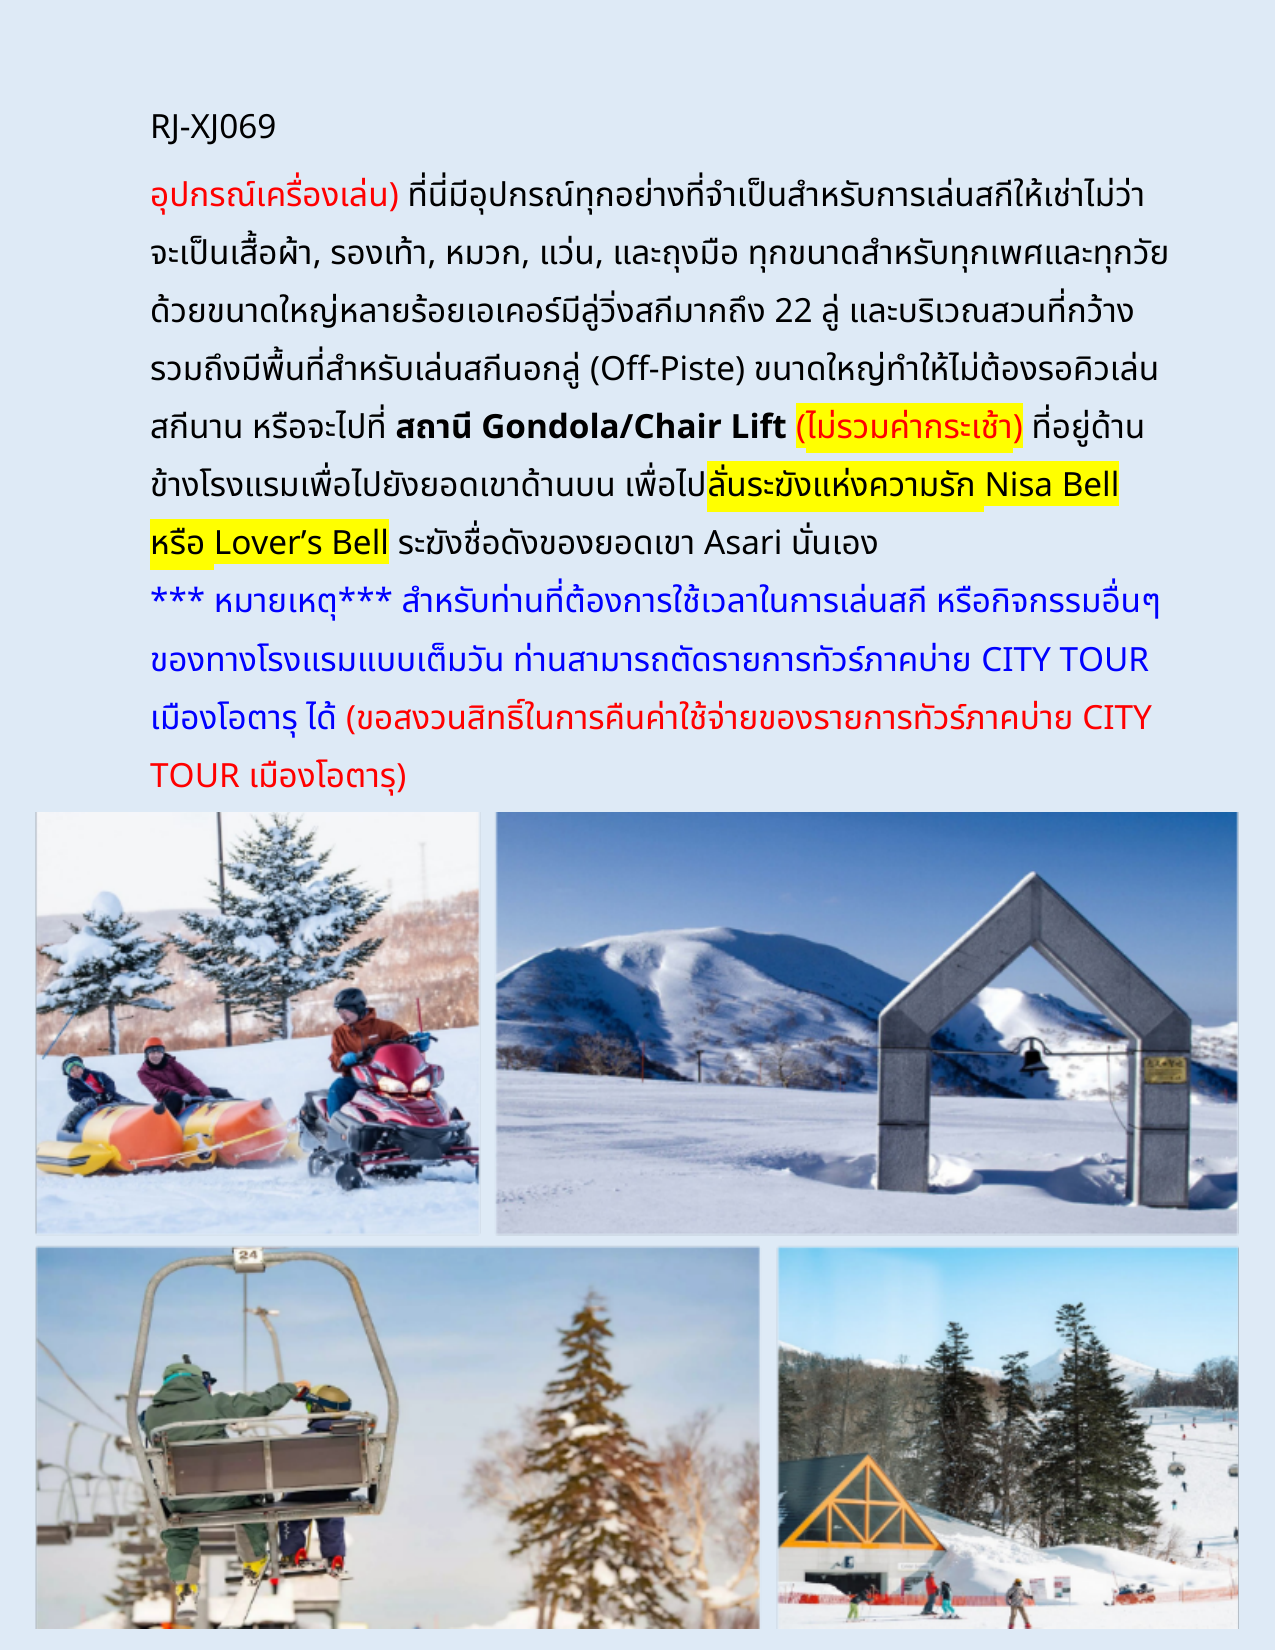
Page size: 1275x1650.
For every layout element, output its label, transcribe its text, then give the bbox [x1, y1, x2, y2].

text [150, 170, 1172, 570]
text *** หมายเหตุ*** สำหรับท่านที่ต้องการใช้เวลาในการเล่นสกี หรือกิจกรรมอื่นๆของทางโรงแรมแบบเต็มวัน ท่านสามารถตัดรายการทัวร์ภาคบ่าย CITY TOUR เมืองโอตารุ ได้ (ขอสงวนสิทธิ์ในการคืนค่าใช้จ่ายของรายการทัวร์ภาคบ่าย CITY TOUR เมืองโอตารุ) [150, 577, 1172, 802]
picture [30, 812, 1245, 1629]
